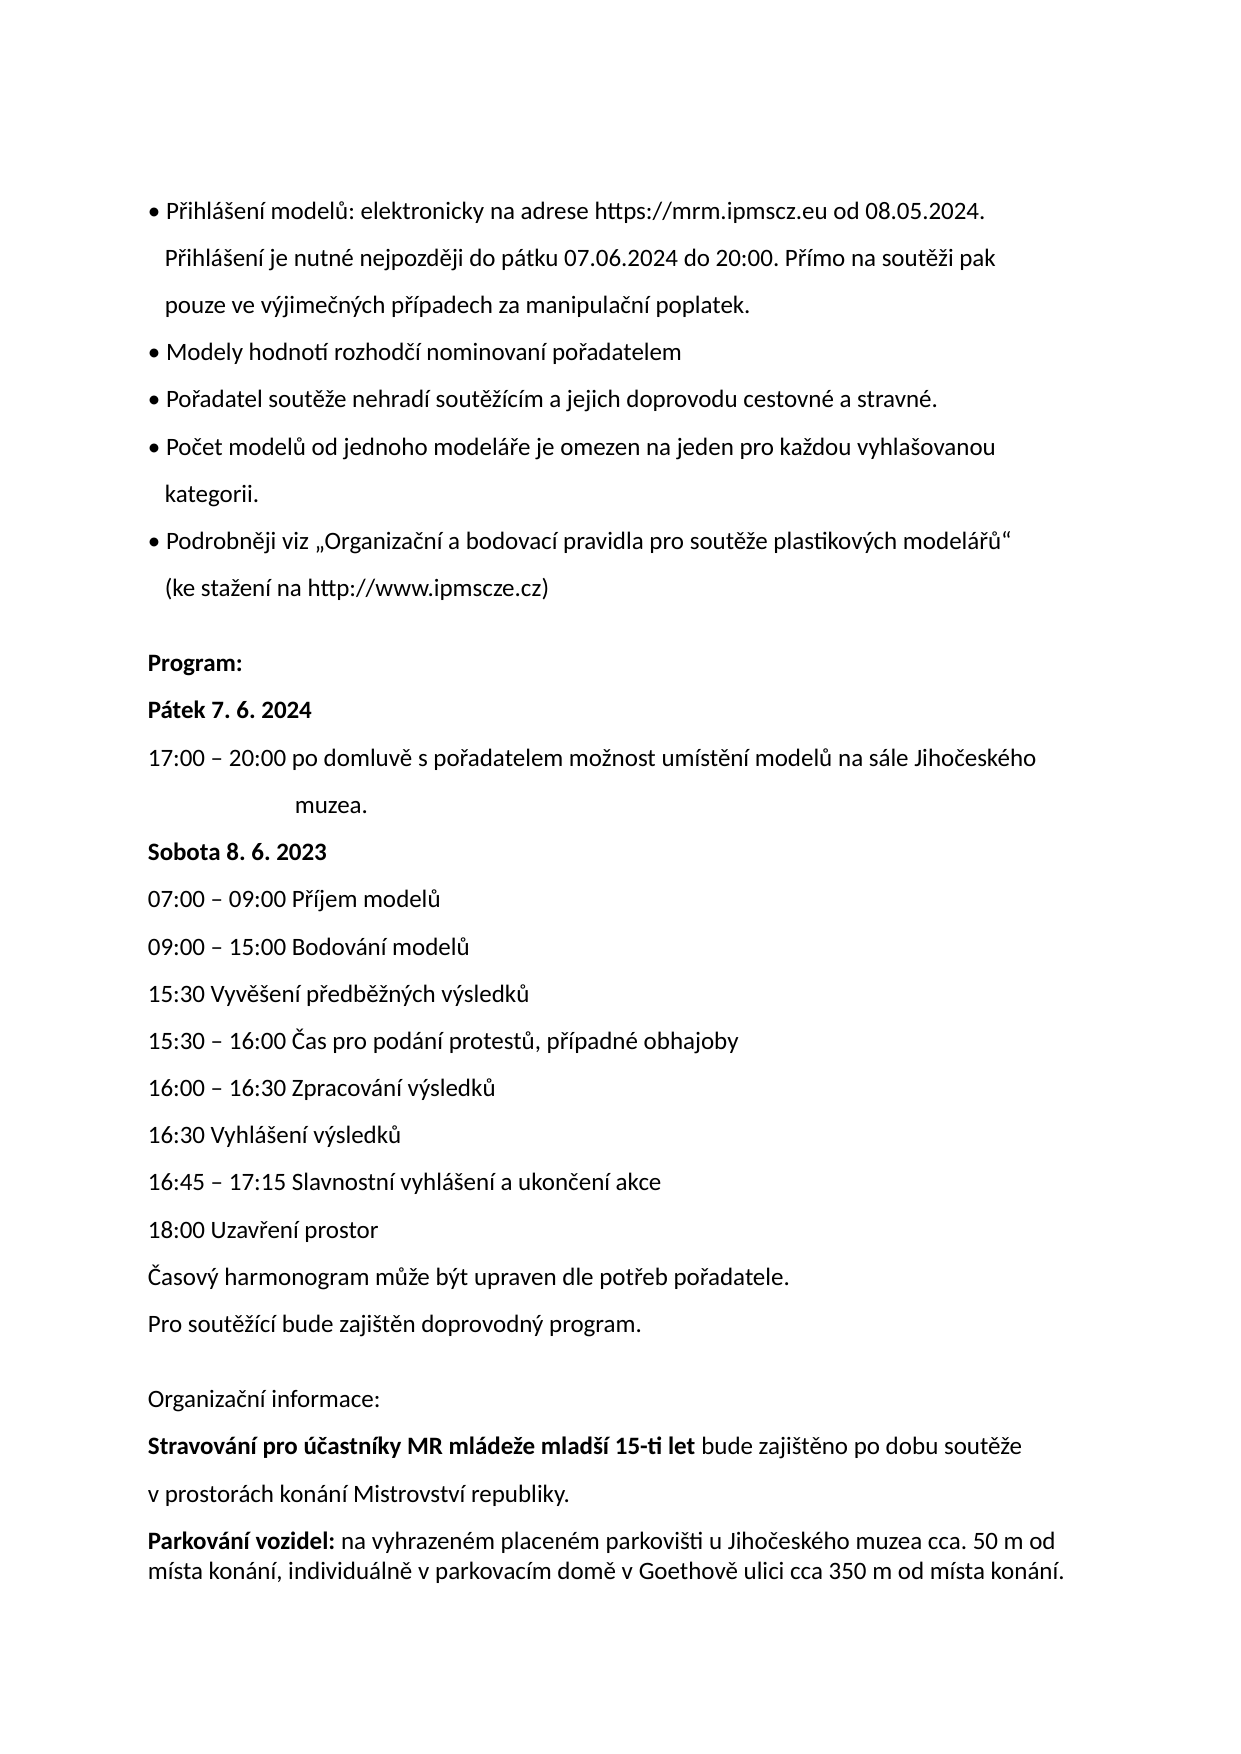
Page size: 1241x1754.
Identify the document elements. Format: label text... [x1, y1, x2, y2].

text Sobota 8. 6. 2023 [148, 836, 1093, 867]
text Organizační informace: [148, 1383, 1093, 1414]
text Přihlášení je nutné nejpozději do pátku 07.06.2024 do 20:00. Přímo na soutěži pak [148, 242, 1093, 272]
text • Počet modelů od jednoho modeláře je omezen na jeden pro každou vyhlašovanou [148, 431, 1093, 461]
text • Přihlášení modelů: elektronicky na adrese https://mrm.ipmscz.eu od 08.05.2024. [148, 195, 1093, 225]
text 15:30 – 16:00 Čas pro podání protestů, případné obhajoby [148, 1025, 1093, 1056]
text • Pořadatel soutěže nehradí soutěžícím a jejich doprovodu cestovné a stravné. [148, 383, 1093, 414]
text Parkování vozidel: na vyhrazeném placeném parkovišti u Jihočeského muzea cca. 50 m od místa konání, individuálně v parkovacím domě v Goethově ulici cca 350 m od místa konání. [148, 1525, 1093, 1586]
text 17:00 – 20:00 po domluvě s pořadatelem možnost umístění modelů na sále Jihočeského [148, 742, 1093, 772]
text 15:30 Vyvěšení předběžných výsledků [148, 978, 1093, 1008]
text Pro soutěžící bude zajištěn doprovodný program. [148, 1308, 1093, 1367]
text 18:00 Uzavření prostor [148, 1214, 1093, 1244]
text 07:00 – 09:00 Příjem modelů [148, 883, 1093, 914]
text 16:00 – 16:30 Zpracování výsledků [148, 1072, 1093, 1103]
text 16:45 – 17:15 Slavnostní vyhlášení a ukončení akce [148, 1167, 1093, 1197]
text kategorii. [148, 478, 1093, 508]
text v prostorách konání Mistrovství republiky. [148, 1478, 1093, 1508]
text Stravování pro účastníky MR mládeže mladší 15-ti let bude zajištěno po dobu soutěže [148, 1431, 1093, 1461]
text 09:00 – 15:00 Bodování modelů [148, 931, 1093, 961]
text pouze ve výjimečných případech za manipulační poplatek. [148, 289, 1093, 320]
text • Podrobněji viz „Organizační a bodovací pravidla pro soutěže plastikových modelářů“ [148, 525, 1093, 556]
text (ke stažení na http://www.ipmscze.cz) [148, 572, 1093, 631]
text Pátek 7. 6. 2024 [148, 695, 1093, 725]
text Program: [148, 647, 1093, 678]
text 16:30 Vyhlášení výsledků [148, 1119, 1093, 1150]
text • Modely hodnotí rozhodčí nominovaní pořadatelem [148, 336, 1093, 367]
text muzea. [148, 789, 1093, 819]
text Časový harmonogram může být upraven dle potřeb pořadatele. [148, 1261, 1093, 1291]
